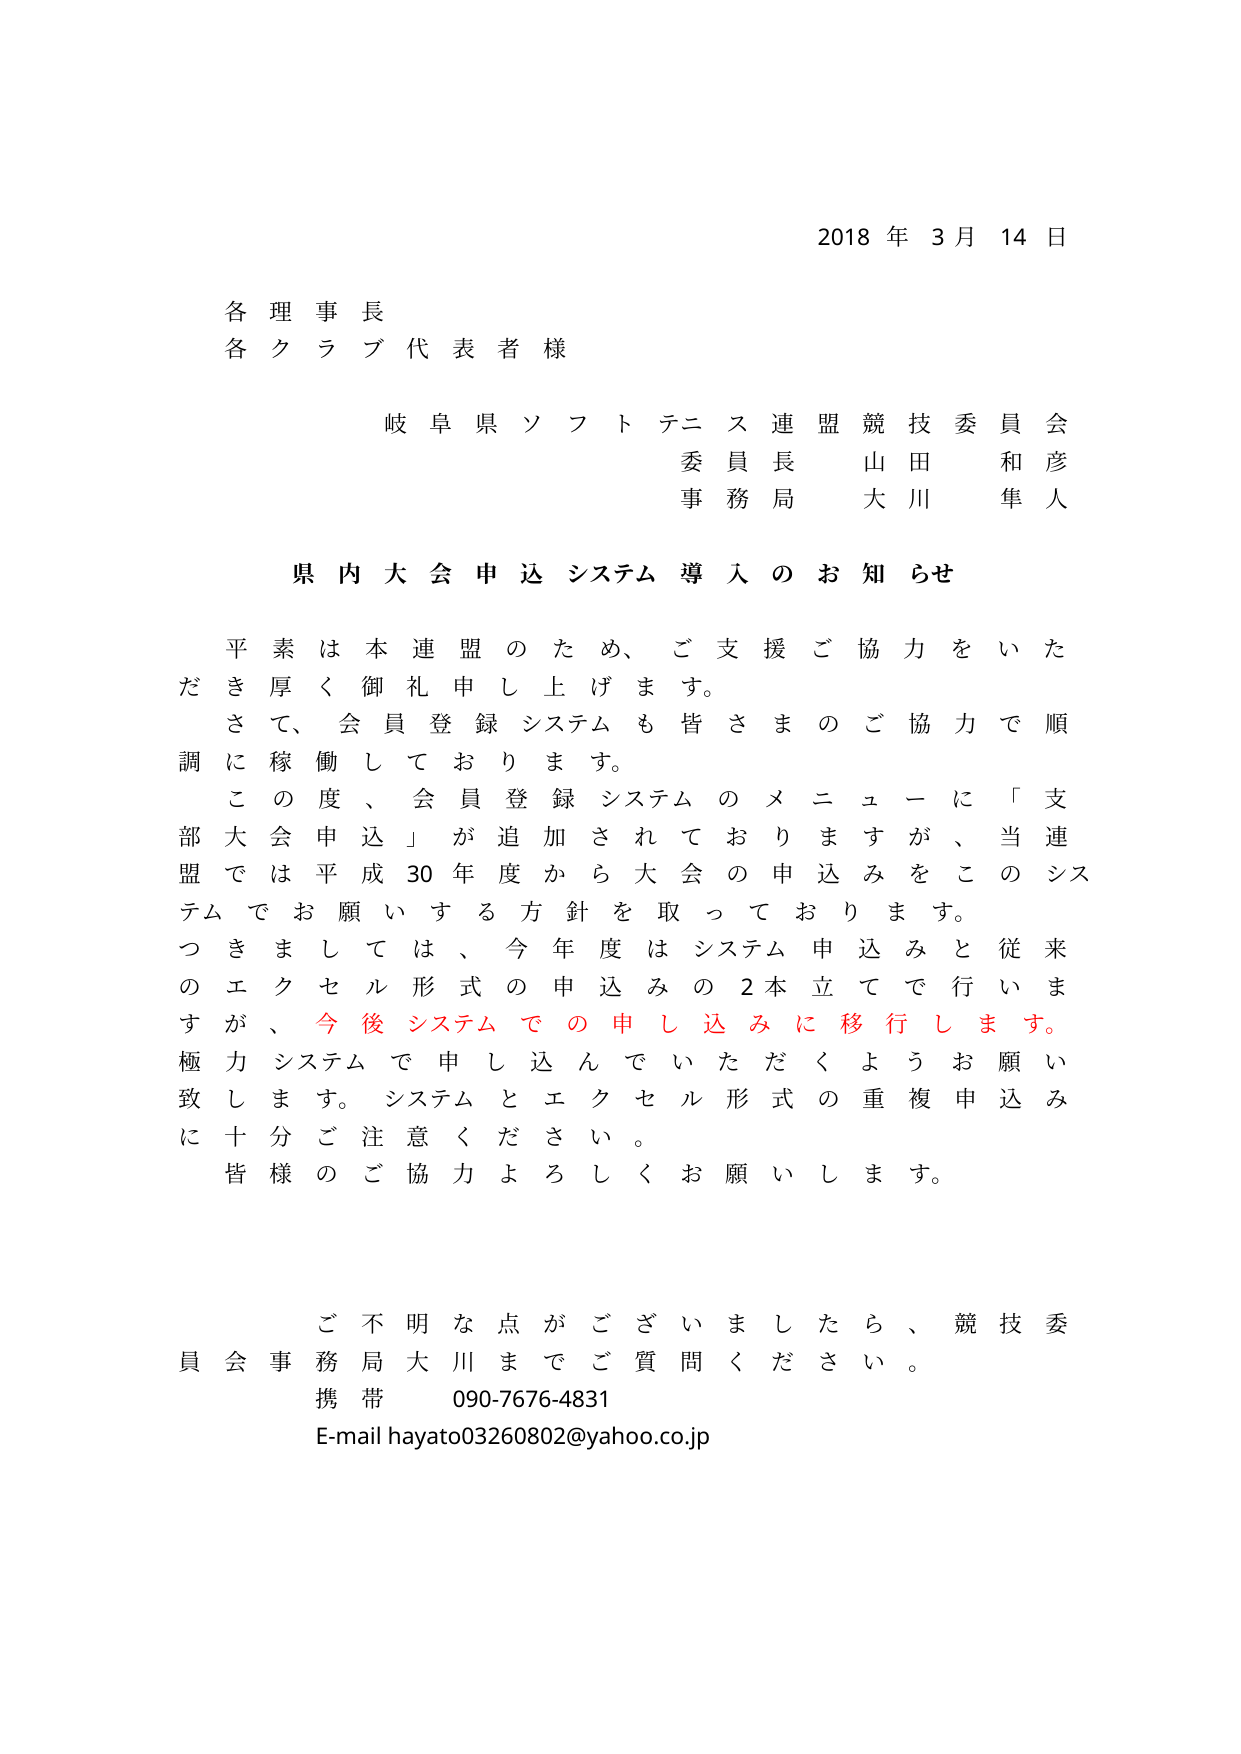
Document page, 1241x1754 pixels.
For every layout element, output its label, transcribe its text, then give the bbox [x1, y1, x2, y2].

text ご不明な点がございましたら、競技委員会事務局大川までご質問ください。 [178, 1304, 1091, 1379]
text 皆様のご協力よろしくお願いします。 [178, 1154, 1091, 1192]
text この度、会員登録システムのメニューに「支部大会申込」が追加されておりますが、当連盟では平成30年度から大会の申込みをこのシステムでお願いする方針を取っております。 [178, 779, 1091, 929]
text 各クラブ代表者様 [178, 329, 1091, 367]
text E-mail hayato03260802@yahoo.co.jp [178, 1417, 1091, 1454]
text つきましては、今年度はシステム申込みと従来のエクセル形式の申込みの2本立てで行いますが、今後システムでの申し込みに移行します。極力システムで申し込んでいただくようお願い致します。システムとエクセル形式の重複申込みに十分ご注意ください。 [178, 929, 1091, 1154]
text 事務局 大川 隼人 [178, 479, 1091, 517]
text 2018年3月14日 [178, 217, 1091, 254]
text 県内大会申込システム導入のお知らせ [178, 554, 1091, 592]
text 岐阜県ソフトテニス連盟競技委員会 [178, 404, 1091, 442]
text 携帯 090-7676-4831 [178, 1379, 1091, 1417]
text さて、会員登録システムも皆さまのご協力で順調に稼働しております。 [178, 704, 1091, 779]
text 平素は本連盟のため、ご支援ご協力をいただき厚く御礼申し上げます。 [178, 629, 1091, 704]
text 各理事長 [178, 292, 1091, 329]
text 委員長 山田 和彦 [178, 442, 1091, 479]
